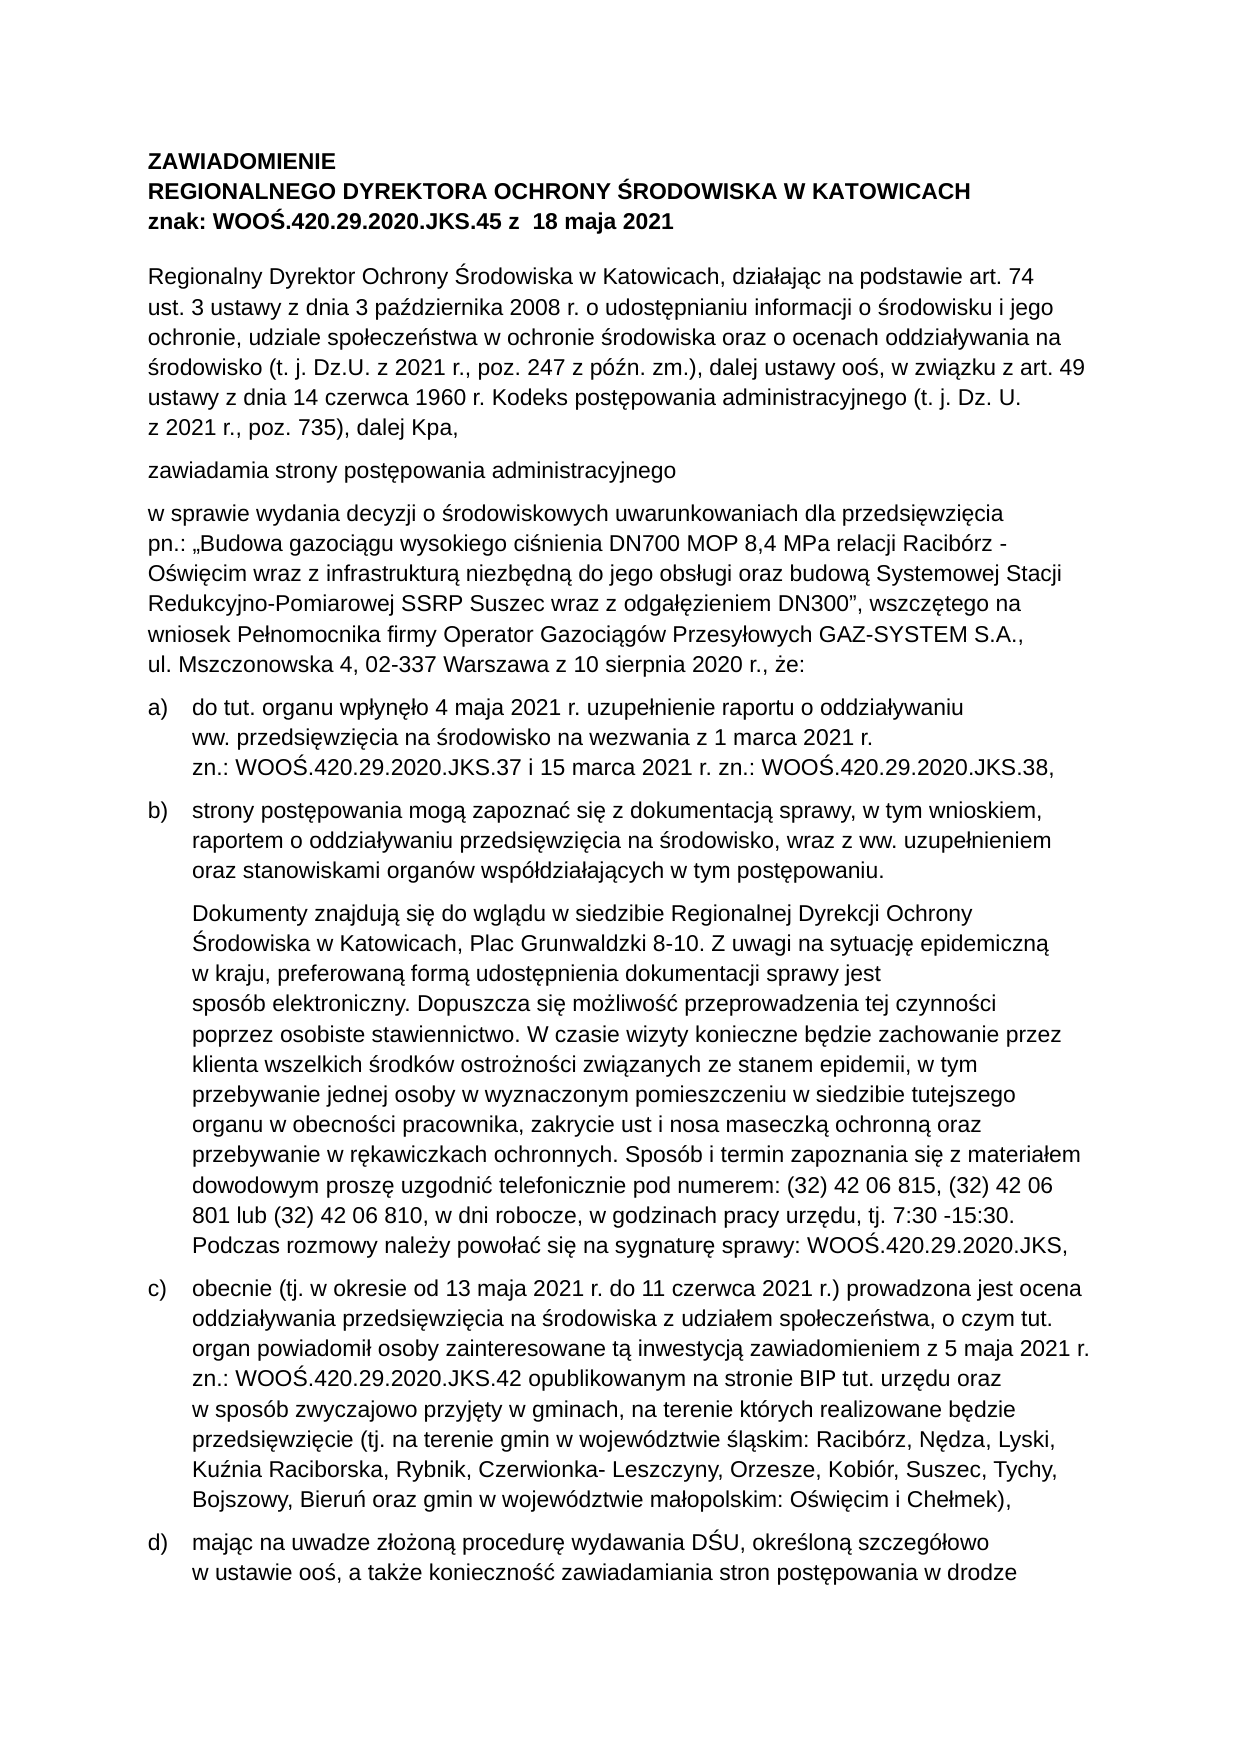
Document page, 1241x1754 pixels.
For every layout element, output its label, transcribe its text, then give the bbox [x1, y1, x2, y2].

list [148, 1529, 1093, 1585]
list do tut. organu wpłynęło 4 maja 2021 r. uzupełnienie raportu o oddziaływaniu ww. przedsięwzięcia na środowisko na wezwania z 1 marca 2021 r. zn.: WOOŚ.420.29.2020.JKS.37 i 15 marca 2021 r. zn.: WOOŚ.420.29.2020.JKS.38, [148, 693, 1093, 780]
text Regionalny Dyrektor Ochrony Środowiska w Katowicach, działając na podstawie art. 74 ust. 3 ustawy z dnia 3 października 2008 r. o udostępnianiu informacji o środowisku i jego ochronie, udziale społeczeństwa w ochronie środowiska oraz o ocenach oddziaływania na środowisko (t. j. Dz.U. z 2021 r., poz. 247 z późn. zm.), dalej ustawy ooś, w związku z art. 49 ustawy z dnia 14 czerwca 1960 r. Kodeks postępowania administracyjnego (t. j. Dz. U. z 2021 r., poz. 735), dalej Kpa, [148, 263, 1093, 441]
list obecnie (tj. w okresie od 13 maja 2021 r. do 11 czerwca 2021 r.) prowadzona jest ocena oddziaływania przedsięwzięcia na środowiska z udziałem społeczeństwa, o czym tut. organ powiadomił osoby zainteresowane tą inwestycją zawiadomieniem z 5 maja 2021 r. zn.: WOOŚ.420.29.2020.JKS.42 opublikowanym na stronie BIP tut. urzędu oraz w sposób zwyczajowo przyjęty w gminach, na terenie których realizowane będzie przedsięwzięcie (tj. na terenie gmin w województwie śląskim: Racibórz, Nędza, Lyski, Kuźnia Raciborska, Rybnik, Czerwionka- Leszczyny, Orzesze, Kobiór, Suszec, Tychy, Bojszowy, Bieruń oraz gmin w województwie małopolskim: Oświęcim i Chełmek), [148, 1275, 1093, 1512]
text zawiadamia strony postępowania administracyjnego [148, 457, 1093, 483]
text ZAWIADOMIENIE [148, 148, 1093, 174]
list strony postępowania mogą zapoznać się z dokumentacją sprawy, w tym wnioskiem, raportem o oddziaływaniu przedsięwzięcia na środowisko, wraz z ww. uzupełnieniem oraz stanowiskami organów współdziałających w tym postępowaniu. [148, 797, 1093, 883]
text Dokumenty znajdują się do wglądu w siedzibie Regionalnej Dyrekcji Ochrony Środowiska w Katowicach, Plac Grunwaldzki 8-10. Z uwagi na sytuację epidemiczną w kraju, preferowaną formą udostępnienia dokumentacji sprawy jest sposób elektroniczny. Dopuszcza się możliwość przeprowadzenia tej czynności poprzez osobiste stawiennictwo. W czasie wizyty konieczne będzie zachowanie przez klienta wszelkich środków ostrożności związanych ze stanem epidemii, w tym przebywanie jednej osoby w wyznaczonym pomieszczeniu w siedzibie tutejszego organu w obecności pracownika, zakrycie ust i nosa maseczką ochronną oraz przebywanie w rękawiczkach ochronnych. Sposób i termin zapoznania się z materiałem dowodowym proszę uzgodnić telefonicznie pod numerem: (32) 42 06 815, (32) 42 06 801 lub (32) 42 06 810, w dni robocze, w godzinach pracy urzędu, tj. 7:30 -15:30. Podczas rozmowy należy powołać się na sygnaturę sprawy: WOOŚ.420.29.2020.JKS, [192, 900, 1093, 1258]
text REGIONALNEGO DYREKTORA OCHRONY ŚRODOWISKA W KATOWICACH [148, 178, 1093, 204]
text w sprawie wydania decyzji o środowiskowych uwarunkowaniach dla przedsięwzięcia pn.: „Budowa gazociągu wysokiego ciśnienia DN700 MOP 8,4 MPa relacji Racibórz - Oświęcim wraz z infrastrukturą niezbędną do jego obsługi oraz budową Systemowej Stacji Redukcyjno-Pomiarowej SSRP Suszec wraz z odgałęzieniem DN300”, wszczętego na wniosek Pełnomocnika firmy Operator Gazociągów Przesyłowych GAZ-SYSTEM S.A., ul. Mszczonowska 4, 02-337 Warszawa z 10 sierpnia 2020 r., że: [148, 500, 1093, 677]
text znak: WOOŚ.420.29.2020.JKS.45 z 18 maja 2021 [148, 208, 1093, 234]
